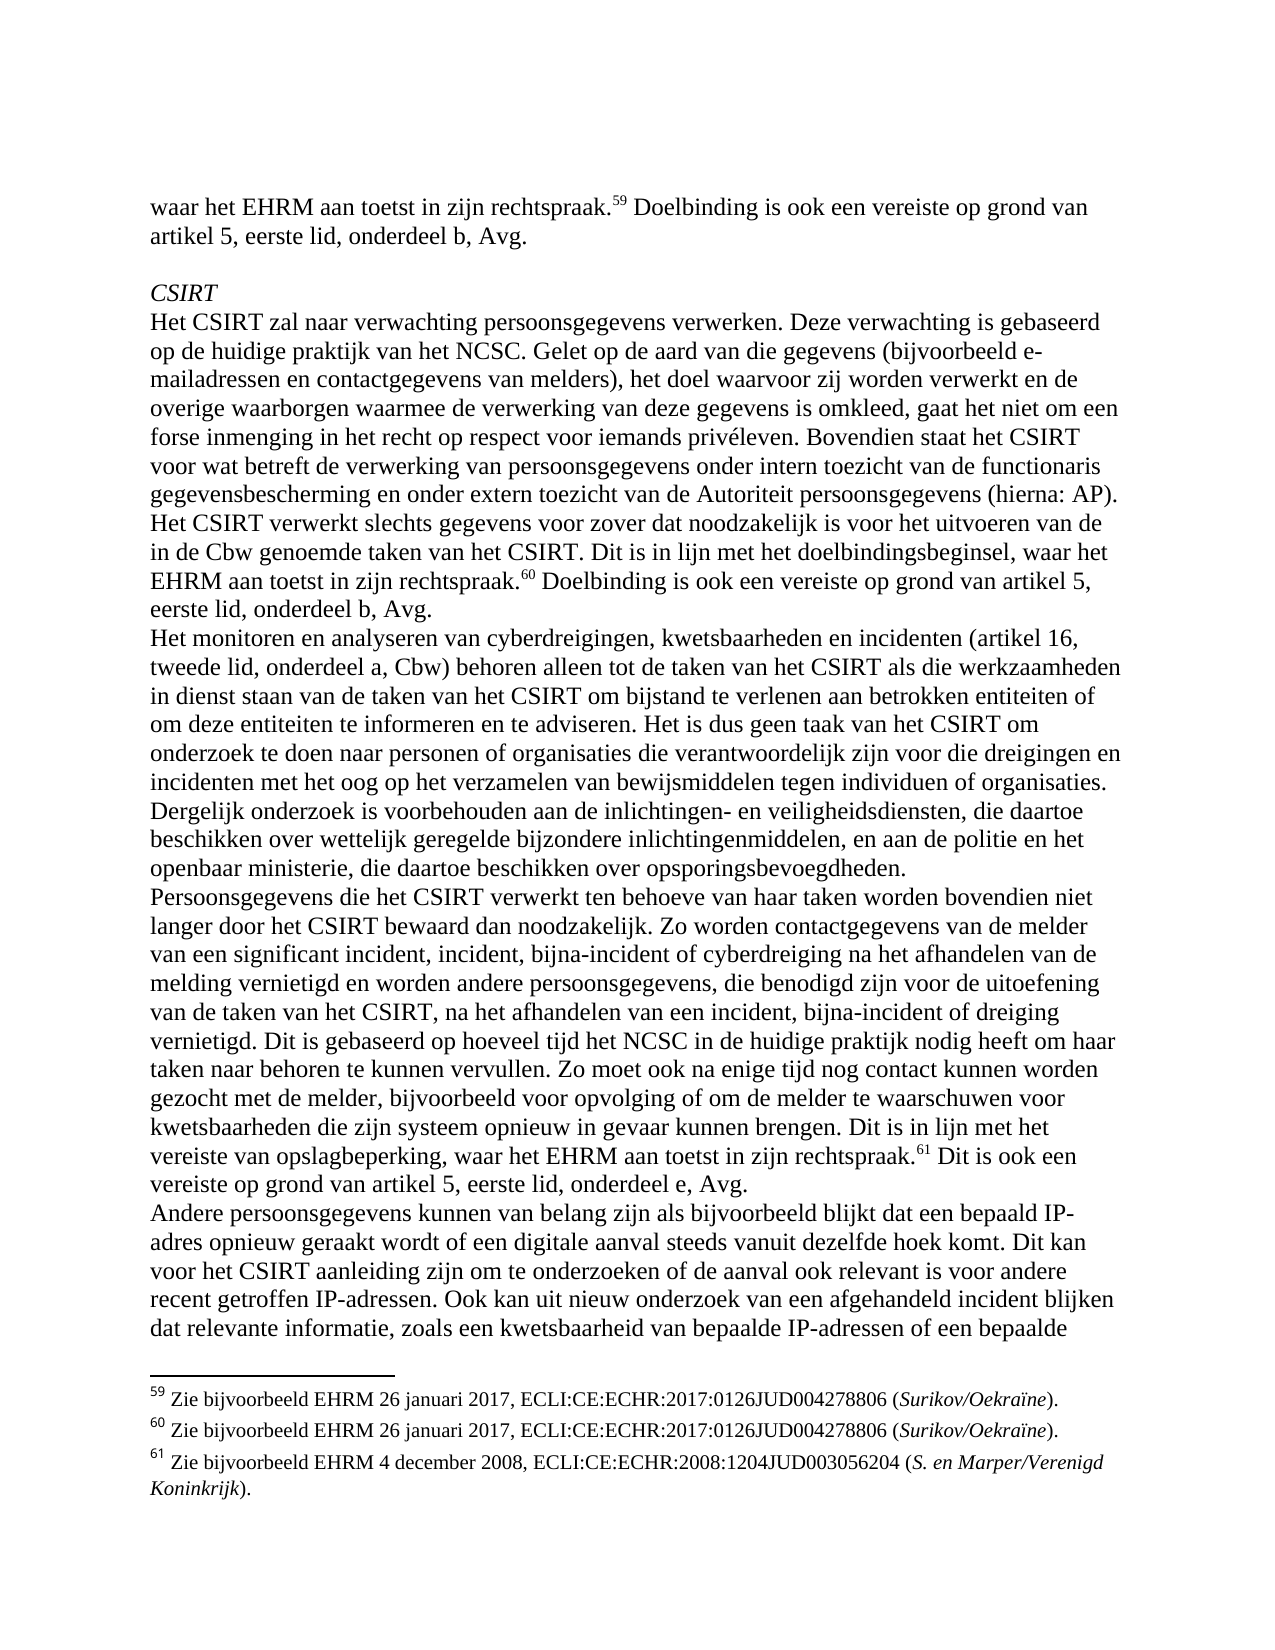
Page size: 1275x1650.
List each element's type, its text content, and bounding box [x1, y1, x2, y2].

text Persoonsgegevens die het CSIRT verwerkt ten behoeve van haar taken worden bovendien niet langer door het CSIRT bewaard dan noodzakelijk. Zo worden contactgegevens van de melder van een significant incident, incident, bijna-incident of cyberdreiging na het afhandelen van de melding vernietigd en worden andere persoonsgegevens, die benodigd zijn voor de uitoefening van de taken van het CSIRT, na het afhandelen van een incident, bijna-incident of dreiging vernietigd. Dit is gebaseerd op hoeveel tijd het NCSC in de huidige praktijk nodig heeft om haar taken naar behoren te kunnen vervullen. Zo moet ook na enige tijd nog contact kunnen worden gezocht met de melder, bijvoorbeeld voor opvolging of om de melder te waarschuwen voor kwetsbaarheden die zijn systeem opnieuw in gevaar kunnen brengen. Dit is in lijn met het vereiste van opslagbeperking, waar het EHRM aan toetst in zijn rechtspraak. Dit is ook een vereiste op grond van artikel 5, eerste lid, onderdeel e, Avg. [150, 882, 1125, 1198]
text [150, 192, 1125, 249]
text Het CSIRT verwerkt slechts gegevens voor zover dat noodzakelijk is voor het uitvoeren van de in de Cbw genoemde taken van het CSIRT. Dit is in lijn met het doelbindingsbeginsel, waar het EHRM aan toetst in zijn rechtspraak. Doelbinding is ook een vereiste op grond van artikel 5, eerste lid, onderdeel b, Avg. [150, 508, 1125, 623]
text Het CSIRT zal naar verwachting persoonsgegevens verwerken. Deze verwachting is gebaseerd op de huidige praktijk van het NCSC. Gelet op de aard van die gegevens (bijvoorbeeld e-mailadressen en contactgegevens van melders), het doel waarvoor zij worden verwerkt en de overige waarborgen waarmee de verwerking van deze gegevens is omkleed, gaat het niet om een forse inmenging in het recht op respect voor iemands privéleven. Bovendien staat het CSIRT voor wat betreft de verwerking van persoonsgegevens onder intern toezicht van de functionaris gegevensbescherming en onder extern toezicht van de Autoriteit persoonsgegevens (hierna: AP). [150, 307, 1125, 508]
text Het monitoren en analyseren van cyberdreigingen, kwetsbaarheden en incidenten (artikel 16, tweede lid, onderdeel a, Cbw) behoren alleen tot de taken van het CSIRT als die werkzaamheden in dienst staan van de taken van het CSIRT om bijstand te verlenen aan betrokken entiteiten of om deze entiteiten te informeren en te adviseren. Het is dus geen taak van het CSIRT om onderzoek te doen naar personen of organisaties die verantwoordelijk zijn voor die dreigingen en incidenten met het oog op het verzamelen van bewijsmiddelen tegen individuen of organisaties. Dergelijk onderzoek is voorbehouden aan de inlichtingen- en veiligheidsdiensten, die daartoe beschikken over wettelijk geregelde bijzondere inlichtingenmiddelen, en aan de politie en het openbaar ministerie, die daartoe beschikken over opsporingsbevoegdheden. [150, 623, 1125, 882]
text CSIRT [150, 278, 1125, 307]
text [150, 1198, 1125, 1342]
